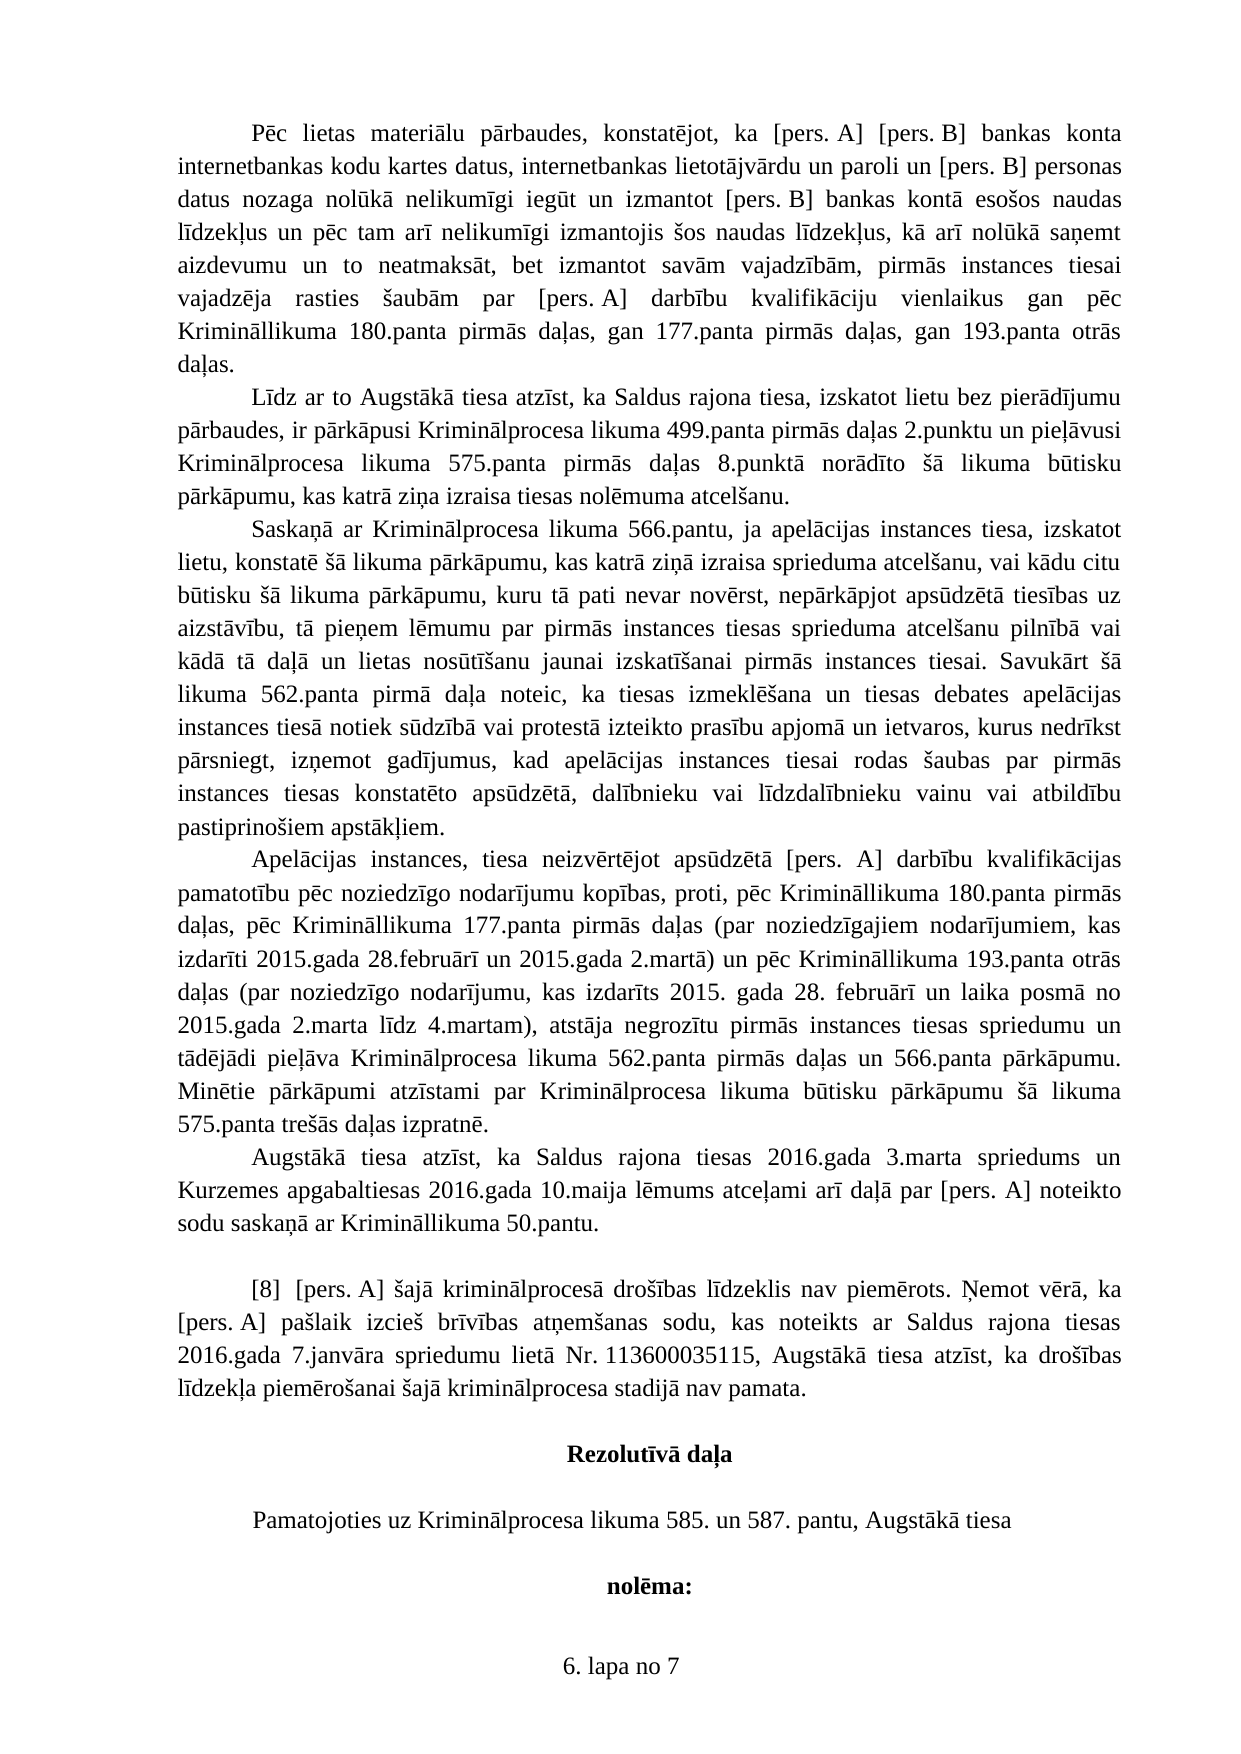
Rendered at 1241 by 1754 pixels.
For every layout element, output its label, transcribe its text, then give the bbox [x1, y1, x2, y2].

text Pēc lietas materiālu pārbaudes, konstatējot, ka [pers. A] [pers. B] bankas konta internetbankas kodu kartes datus, internetbankas lietotājvārdu un paroli un [pers. B] personas datus nozaga nolūkā nelikumīgi iegūt un izmantot [pers. B] bankas kontā esošos naudas līdzekļus un pēc tam arī nelikumīgi izmantojis šos naudas līdzekļus, kā arī nolūkā saņemt aizdevumu un to neatmaksāt, bet izmantot savām vajadzībām, pirmās instances tiesai vajadzēja rasties šaubām par [pers. A] darbību kvalifikāciju vienlaikus gan pēc Krimināllikuma 180.panta pirmās daļas, gan 177.panta pirmās daļas, gan 193.panta otrās daļas. [177, 118, 1122, 378]
text nolēma: [177, 1571, 1122, 1600]
text Apelācijas instances, tiesa neizvērtējot apsūdzētā [pers. A] darbību kvalifikācijas pamatotību pēc noziedzīgo nodarījumu kopības, proti, pēc Krimināllikuma 180.panta pirmās daļas, pēc Krimināllikuma 177.panta pirmās daļas (par noziedzīgajiem nodarījumiem, kas izdarīti 2015.gada 28.februārī un 2015.gada 2.martā) un pēc Krimināllikuma 193.panta otrās daļas (par noziedzīgo nodarījumu, kas izdarīts 2015. gada 28. februārī un laika posmā no 2015.gada 2.marta līdz 4.martam), atstāja negrozītu pirmās instances tiesas spriedumu un tādējādi pieļāva Kriminālprocesa likuma 562.panta pirmās daļas un 566.panta pārkāpumu. Minētie pārkāpumi atzīstami par Kriminālprocesa likuma būtisku pārkāpumu šā likuma 575.panta trešās daļas izpratnē. [177, 844, 1122, 1137]
text Saskaņā ar Kriminālprocesa likuma 566.pantu, ja apelācijas instances tiesa, izskatot lietu, konstatē šā likuma pārkāpumu, kas katrā ziņā izraisa sprieduma atcelšanu, vai kādu citu būtisku šā likuma pārkāpumu, kuru tā pati nevar novērst, nepārkāpjot apsūdzētā tiesības uz aizstāvību, tā pieņem lēmumu par pirmās instances tiesas sprieduma atcelšanu pilnībā vai kādā tā daļā un lietas nosūtīšanu jaunai izskatīšanai pirmās instances tiesai. Savukārt šā likuma 562.panta pirmā daļa noteic, ka tiesas izmeklēšana un tiesas debates apelācijas instances tiesā notiek sūdzībā vai protestā izteikto prasību apjomā un ietvaros, kurus nedrīkst pārsniegt, izņemot gadījumus, kad apelācijas instances tiesai rodas šaubas par pirmās instances tiesas konstatēto apsūdzētā, dalībnieku vai līdzdalībnieku vainu vai atbildību pastiprinošiem apstākļiem. [177, 514, 1122, 840]
list [pers. A] šajā kriminālprocesā drošības līdzeklis nav piemērots. Ņemot vērā, ka [pers. A] pašlaik izcieš brīvības atņemšanas sodu, kas noteikts ar Saldus rajona tiesas 2016.gada 7.janvāra spriedumu lietā Nr. 113600035115, Augstākā tiesa atzīst, ka drošības līdzekļa piemērošanai šajā kriminālprocesa stadijā nav pamata. [177, 1274, 1122, 1402]
text Augstākā tiesa atzīst, ka Saldus rajona tiesas 2016.gada 3.marta spriedums un Kurzemes apgabaltiesas 2016.gada 10.maija lēmums atceļami arī daļā par [pers. A] noteikto sodu saskaņā ar Krimināllikuma 50.pantu. [177, 1142, 1122, 1237]
text Rezolutīvā daļa [177, 1439, 1122, 1468]
text Pamatojoties uz Kriminālprocesa likuma 585. un 587. pantu, Augstākā tiesa [177, 1505, 1122, 1534]
text Līdz ar to Augstākā tiesa atzīst, ka Saldus rajona tiesa, izskatot lietu bez pierādījumu pārbaudes, ir pārkāpusi Kriminālprocesa likuma 499.panta pirmās daļas 2.punktu un pieļāvusi Kriminālprocesa likuma 575.panta pirmās daļas 8.punktā norādīto šā likuma būtisku pārkāpumu, kas katrā ziņa izraisa tiesas nolēmuma atcelšanu. [177, 382, 1122, 510]
